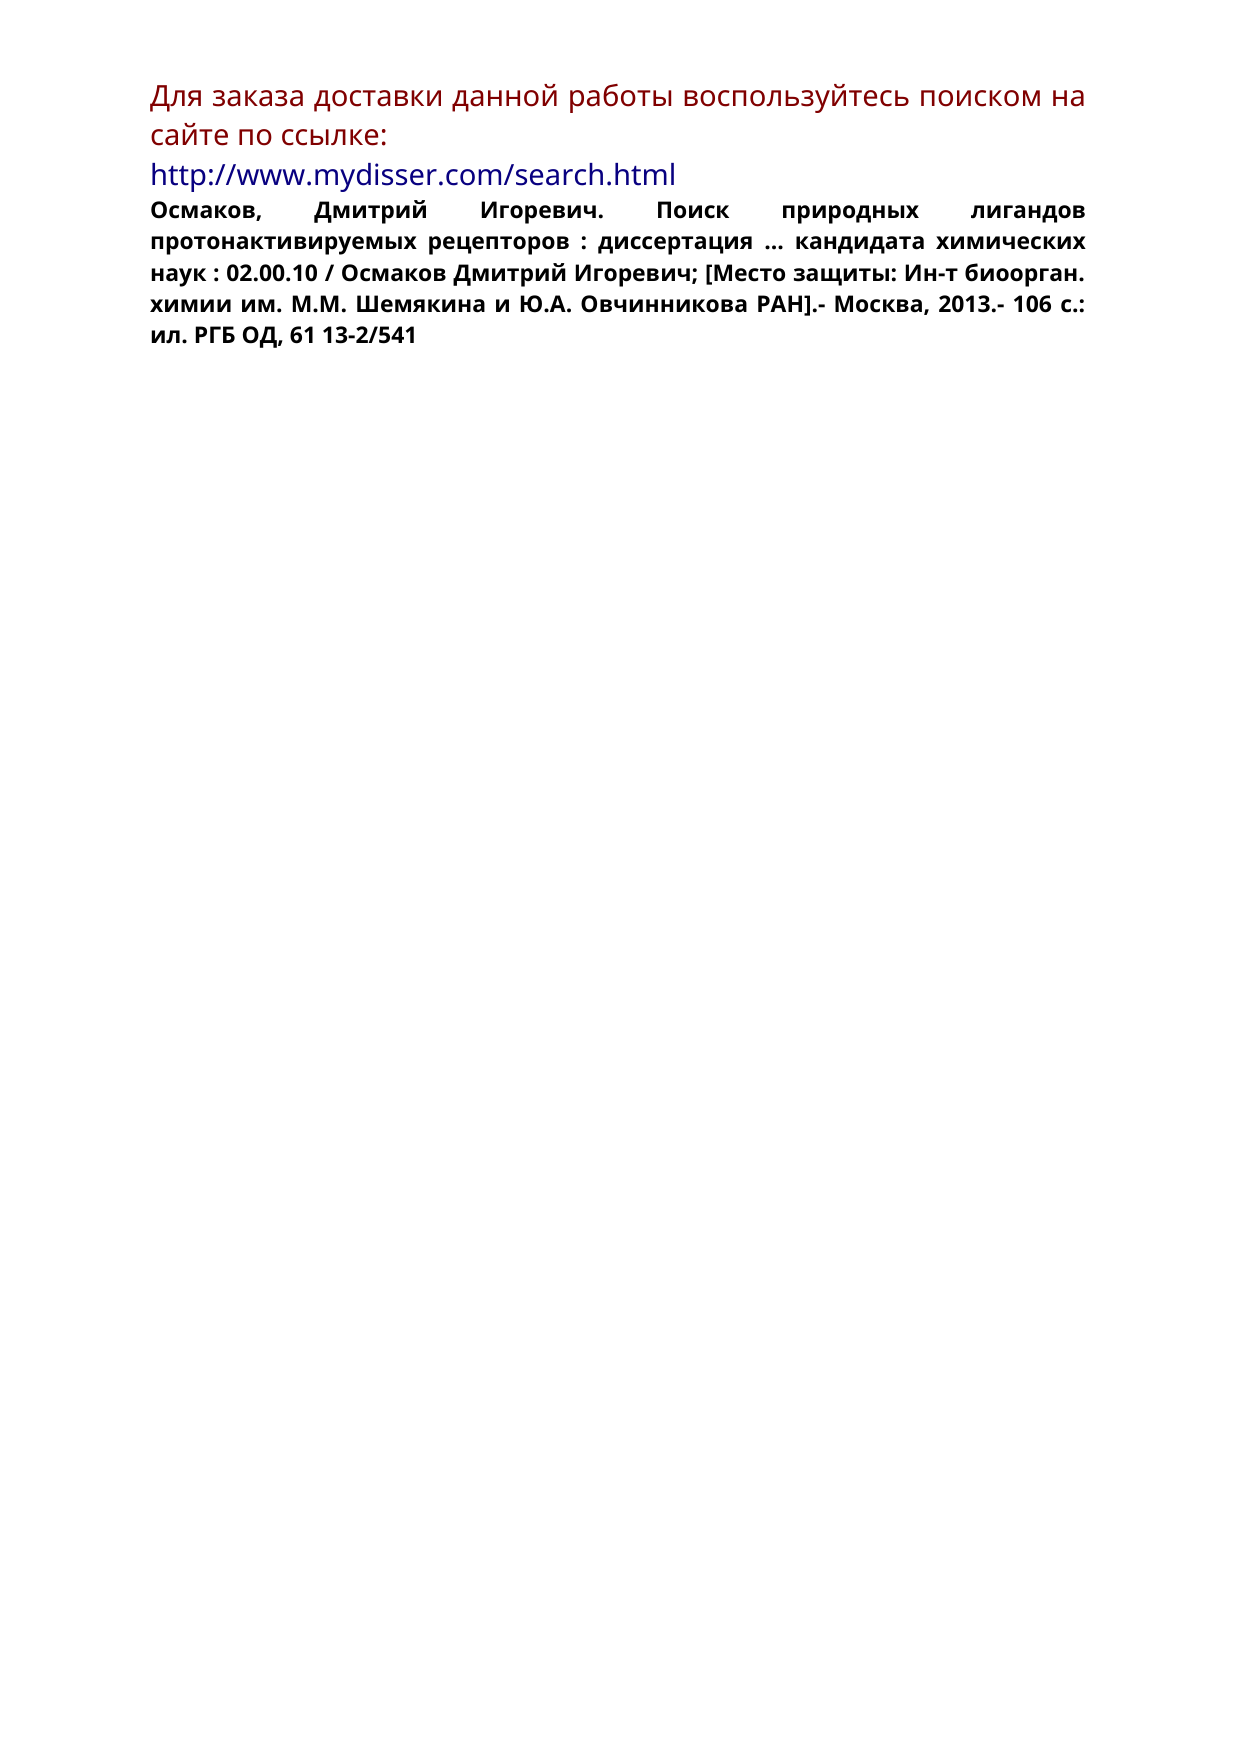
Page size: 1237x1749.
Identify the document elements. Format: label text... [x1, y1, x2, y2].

text Осмаков, Дмитрий Игоревич. Поиск природных лигандов протонактивируемых рецепторов : диссертация ... кандидата химических наук : 02.00.10 / Осмаков Дмитрий Игоревич; [Место защиты: Ин-т биоорган. химии им. М.М. Шемякина и Ю.А. Овчинникова РАН].- Москва, 2013.- 106 с.: ил. РГБ ОД, 61 13-2/541 [150, 194, 1086, 350]
